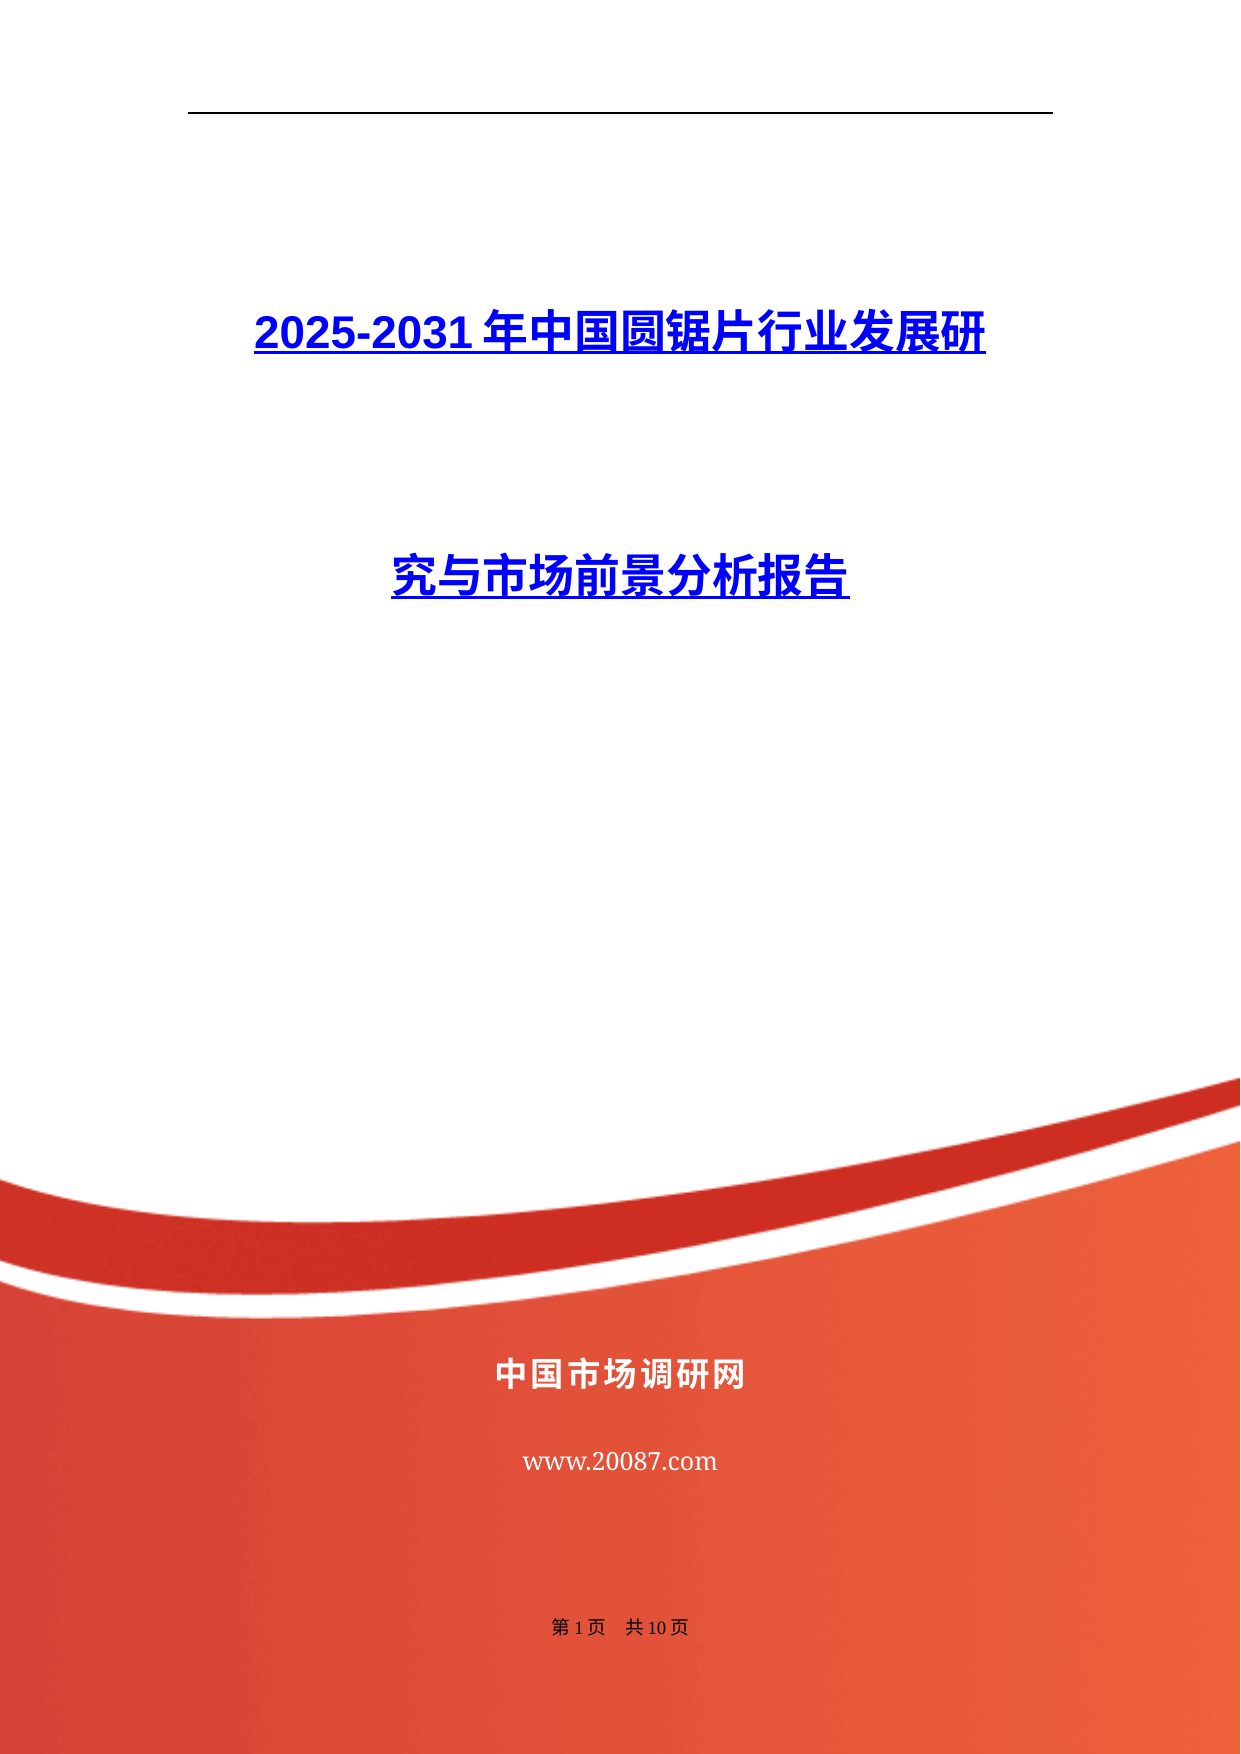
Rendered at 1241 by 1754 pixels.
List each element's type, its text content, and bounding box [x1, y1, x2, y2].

table_header 2025-2031年中国圆锯片行业发展研究与市场前景分析报告 [188, 207, 1053, 773]
subtitle 中国市场调研网 [187, 1339, 1053, 1404]
picture [0, 1006, 1241, 1754]
text www.20087.com [187, 1428, 1053, 1493]
